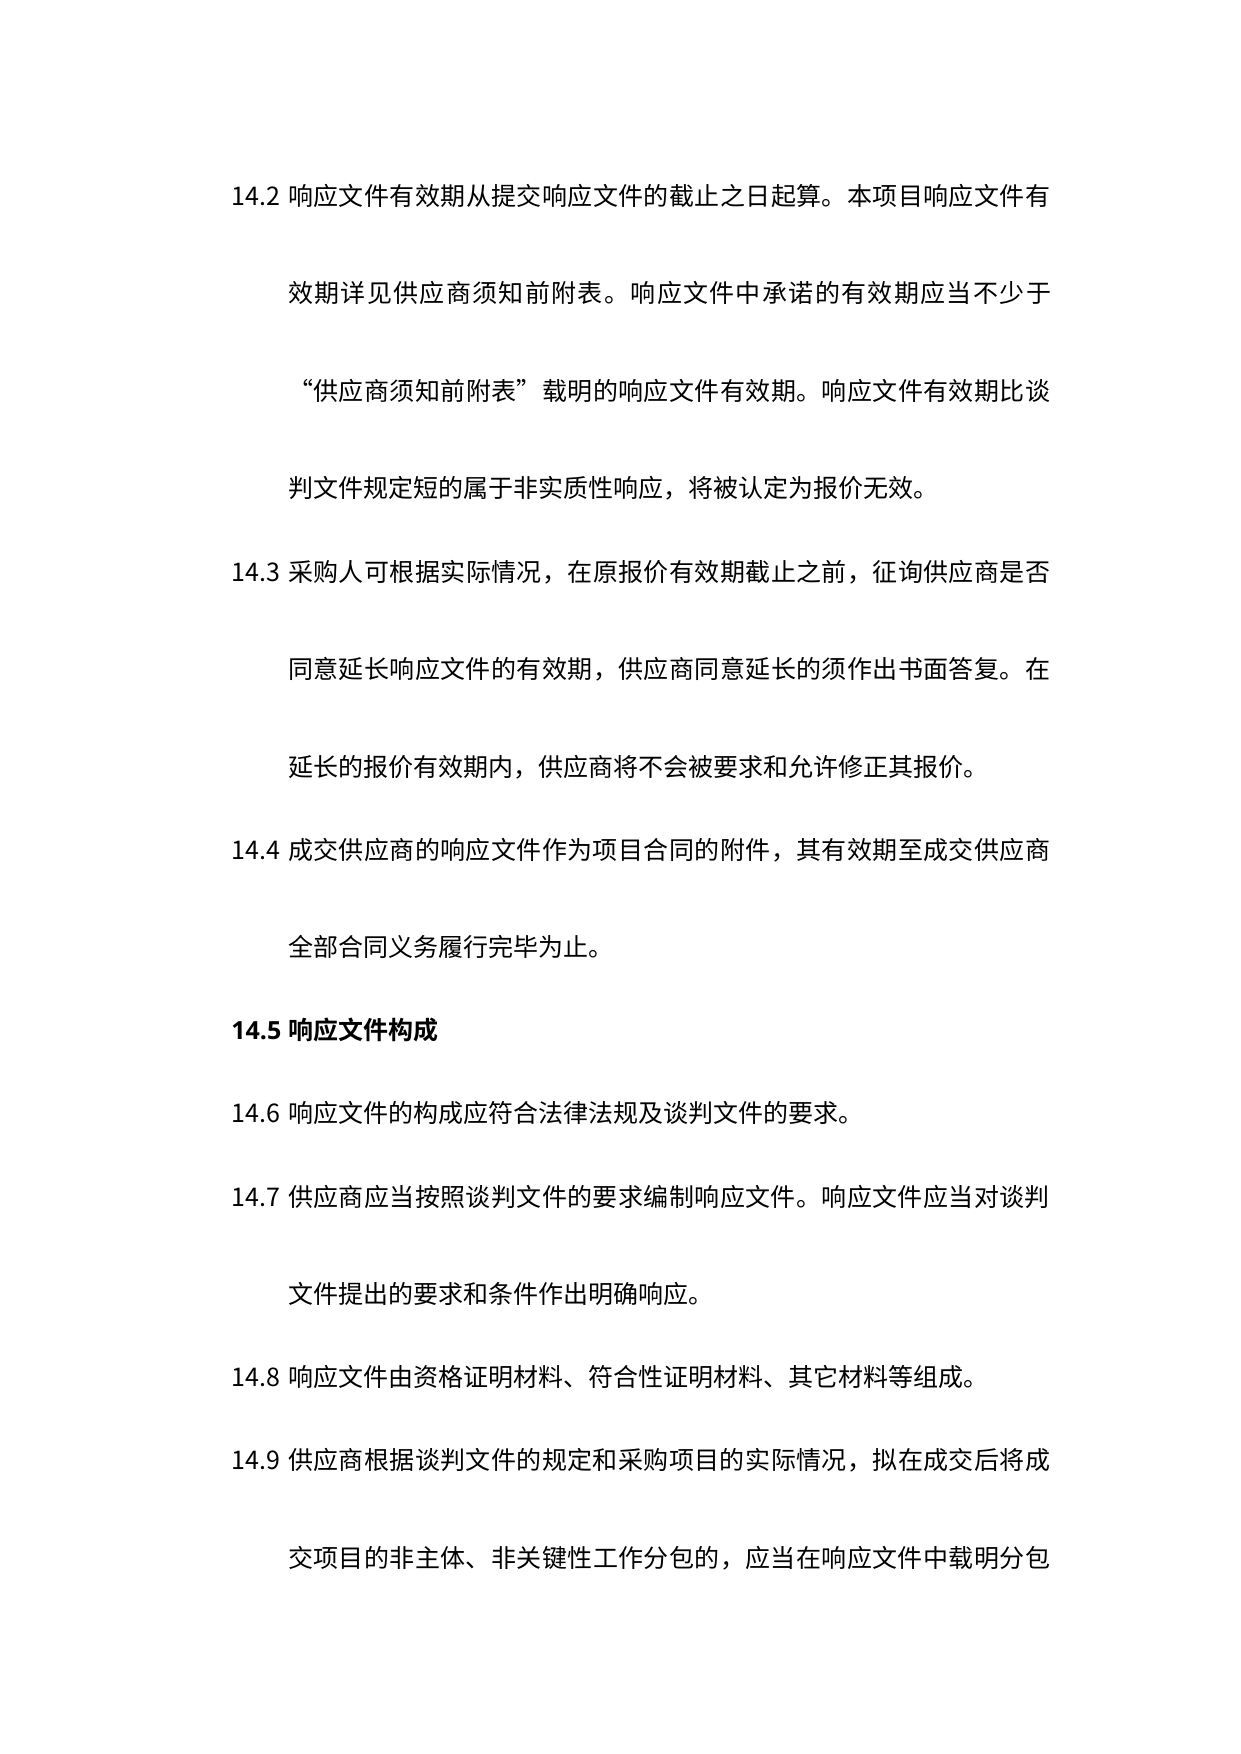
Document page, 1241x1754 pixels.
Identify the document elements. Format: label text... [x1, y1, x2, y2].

list 响应文件构成 [231, 996, 1053, 1061]
list 成交供应商的响应文件作为项目合同的附件，其有效期至成交供应商全部合同义务履行完毕为止。 [231, 816, 1053, 978]
list 响应文件由资格证明材料、符合性证明材料、其它材料等组成。 [231, 1343, 1053, 1408]
list 供应商应当按照谈判文件的要求编制响应文件。响应文件应当对谈判文件提出的要求和条件作出明确响应。 [231, 1163, 1053, 1325]
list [231, 1426, 1053, 1589]
list 响应文件有效期从提交响应文件的截止之日起算。本项目响应文件有效期详见供应商须知前附表。响应文件中承诺的有效期应当不少于“供应商须知前附表”载明的响应文件有效期。响应文件有效期比谈判文件规定短的属于非实质性响应，将被认定为报价无效。 [231, 162, 1053, 519]
list 响应文件的构成应符合法律法规及谈判文件的要求。 [231, 1079, 1053, 1144]
list 采购人可根据实际情况，在原报价有效期截止之前，征询供应商是否同意延长响应文件的有效期，供应商同意延长的须作出书面答复。在延长的报价有效期内，供应商将不会被要求和允许修正其报价。 [231, 538, 1053, 798]
